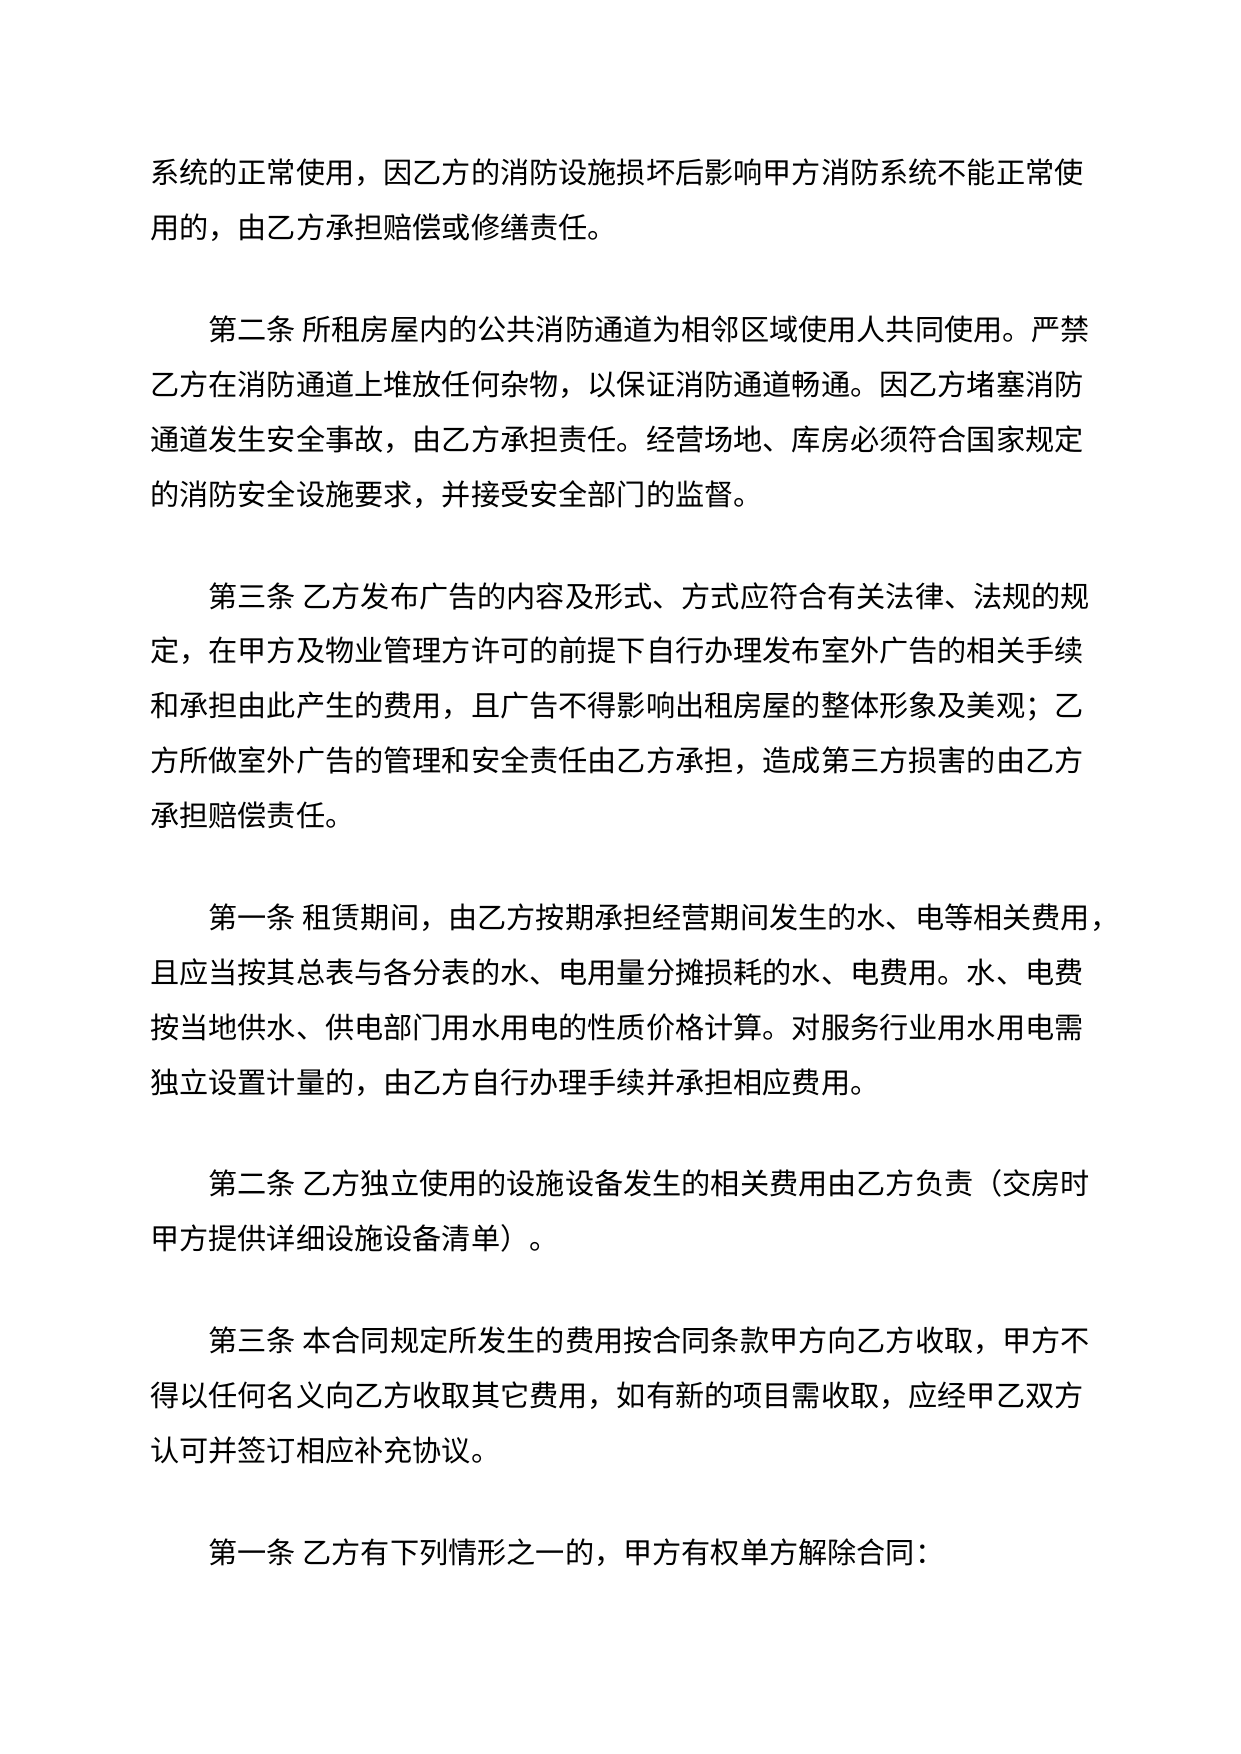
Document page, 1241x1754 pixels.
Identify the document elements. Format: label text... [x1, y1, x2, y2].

text 第三条 本合同规定所发生的费用按合同条款甲方向乙方收取，甲方不得以任何名义向乙方收取其它费用，如有新的项目需收取，应经甲乙双方认可并签订相应补充协议。 [150, 1318, 1090, 1470]
text 第一条 租赁期间，由乙方按期承担经营期间发生的水、电等相关费用，且应当按其总表与各分表的水、电用量分摊损耗的水、电费用。水、电费按当地供水、供电部门用水用电的性质价格计算。对服务行业用水用电需独立设置计量的，由乙方自行办理手续并承担相应费用。 [150, 894, 1090, 1101]
text 第一条 乙方有下列情形之一的，甲方有权单方解除合同： [150, 1529, 1090, 1571]
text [150, 150, 1090, 247]
text 第二条 乙方独立使用的设施设备发生的相关费用由乙方负责（交房时甲方提供详细设施设备清单）。 [150, 1161, 1090, 1258]
text 第二条 所租房屋内的公共消防通道为相邻区域使用人共同使用。严禁乙方在消防通道上堆放任何杂物，以保证消防通道畅通。因乙方堵塞消防通道发生安全事故，由乙方承担责任。经营场地、库房必须符合国家规定的消防安全设施要求，并接受安全部门的监督。 [150, 307, 1090, 514]
text 第三条 乙方发布广告的内容及形式、方式应符合有关法律、法规的规定，在甲方及物业管理方许可的前提下自行办理发布室外广告的相关手续和承担由此产生的费用，且广告不得影响出租房屋的整体形象及美观；乙方所做室外广告的管理和安全责任由乙方承担，造成第三方损害的由乙方承担赔偿责任。 [150, 573, 1090, 835]
